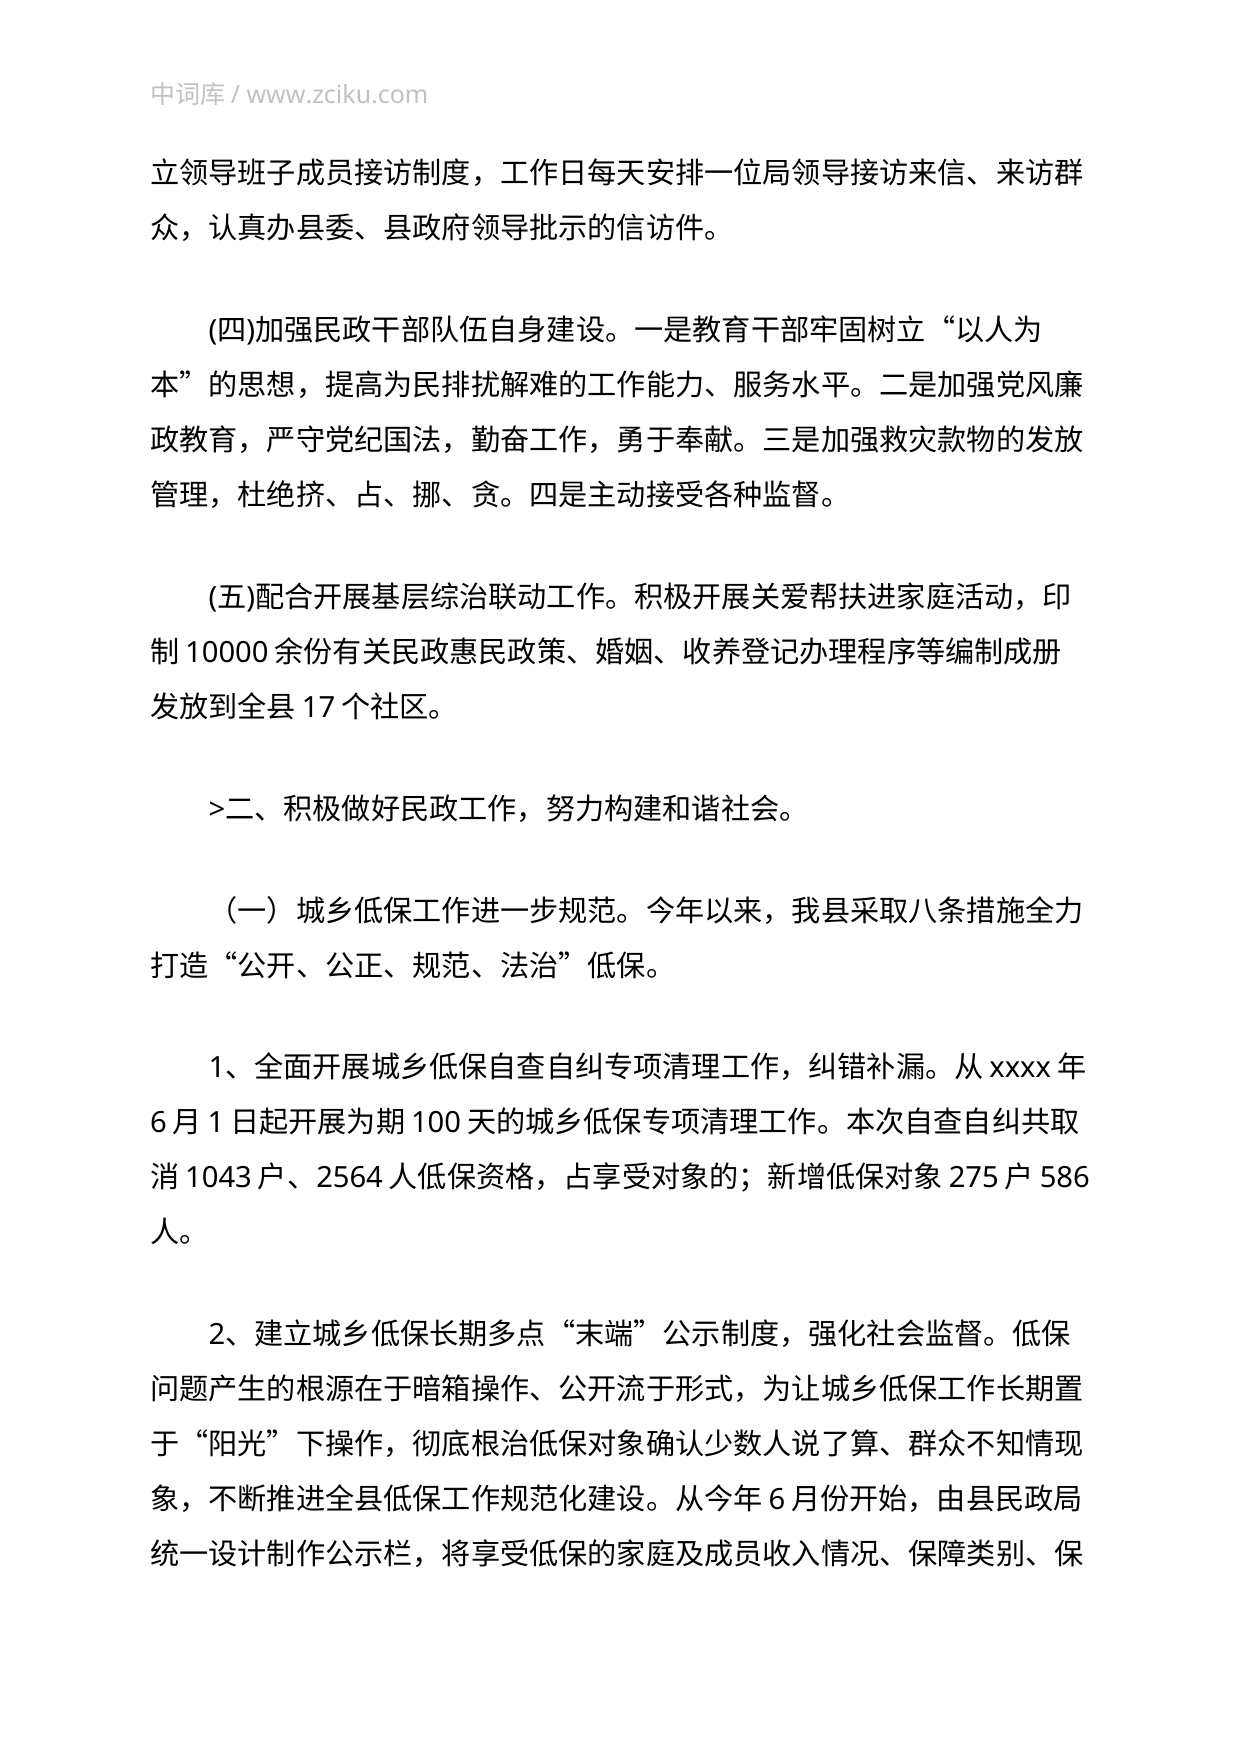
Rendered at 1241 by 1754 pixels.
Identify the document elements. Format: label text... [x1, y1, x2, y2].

text 1、全面开展城乡低保自查自纠专项清理工作，纠错补漏。从xxxx年6月1日起开展为期100天的城乡低保专项清理工作。本次自查自纠共取消1043户、2564人低保资格，占享受对象的；新增低保对象275户586人。 [150, 1044, 1090, 1251]
text (四)加强民政干部队伍自身建设。一是教育干部牢固树立“以人为本”的思想，提高为民排扰解难的工作能力、服务水平。二是加强党风廉政教育，严守党纪国法，勤奋工作，勇于奉献。三是加强救灾款物的发放管理，杜绝挤、占、挪、贪。四是主动接受各种监督。 [150, 307, 1090, 514]
text （一）城乡低保工作进一步规范。今年以来，我县采取八条措施全力打造“公开、公正、规范、法治”低保。 [150, 887, 1090, 984]
text >二、积极做好民政工作，努力构建和谐社会。 [150, 785, 1090, 828]
text (五)配合开展基层综治联动工作。积极开展关爱帮扶进家庭活动，印制10000余份有关民政惠民政策、婚姻、收养登记办理程序等编制成册发放到全县17个社区。 [150, 573, 1090, 726]
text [150, 150, 1090, 247]
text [150, 1311, 1090, 1573]
